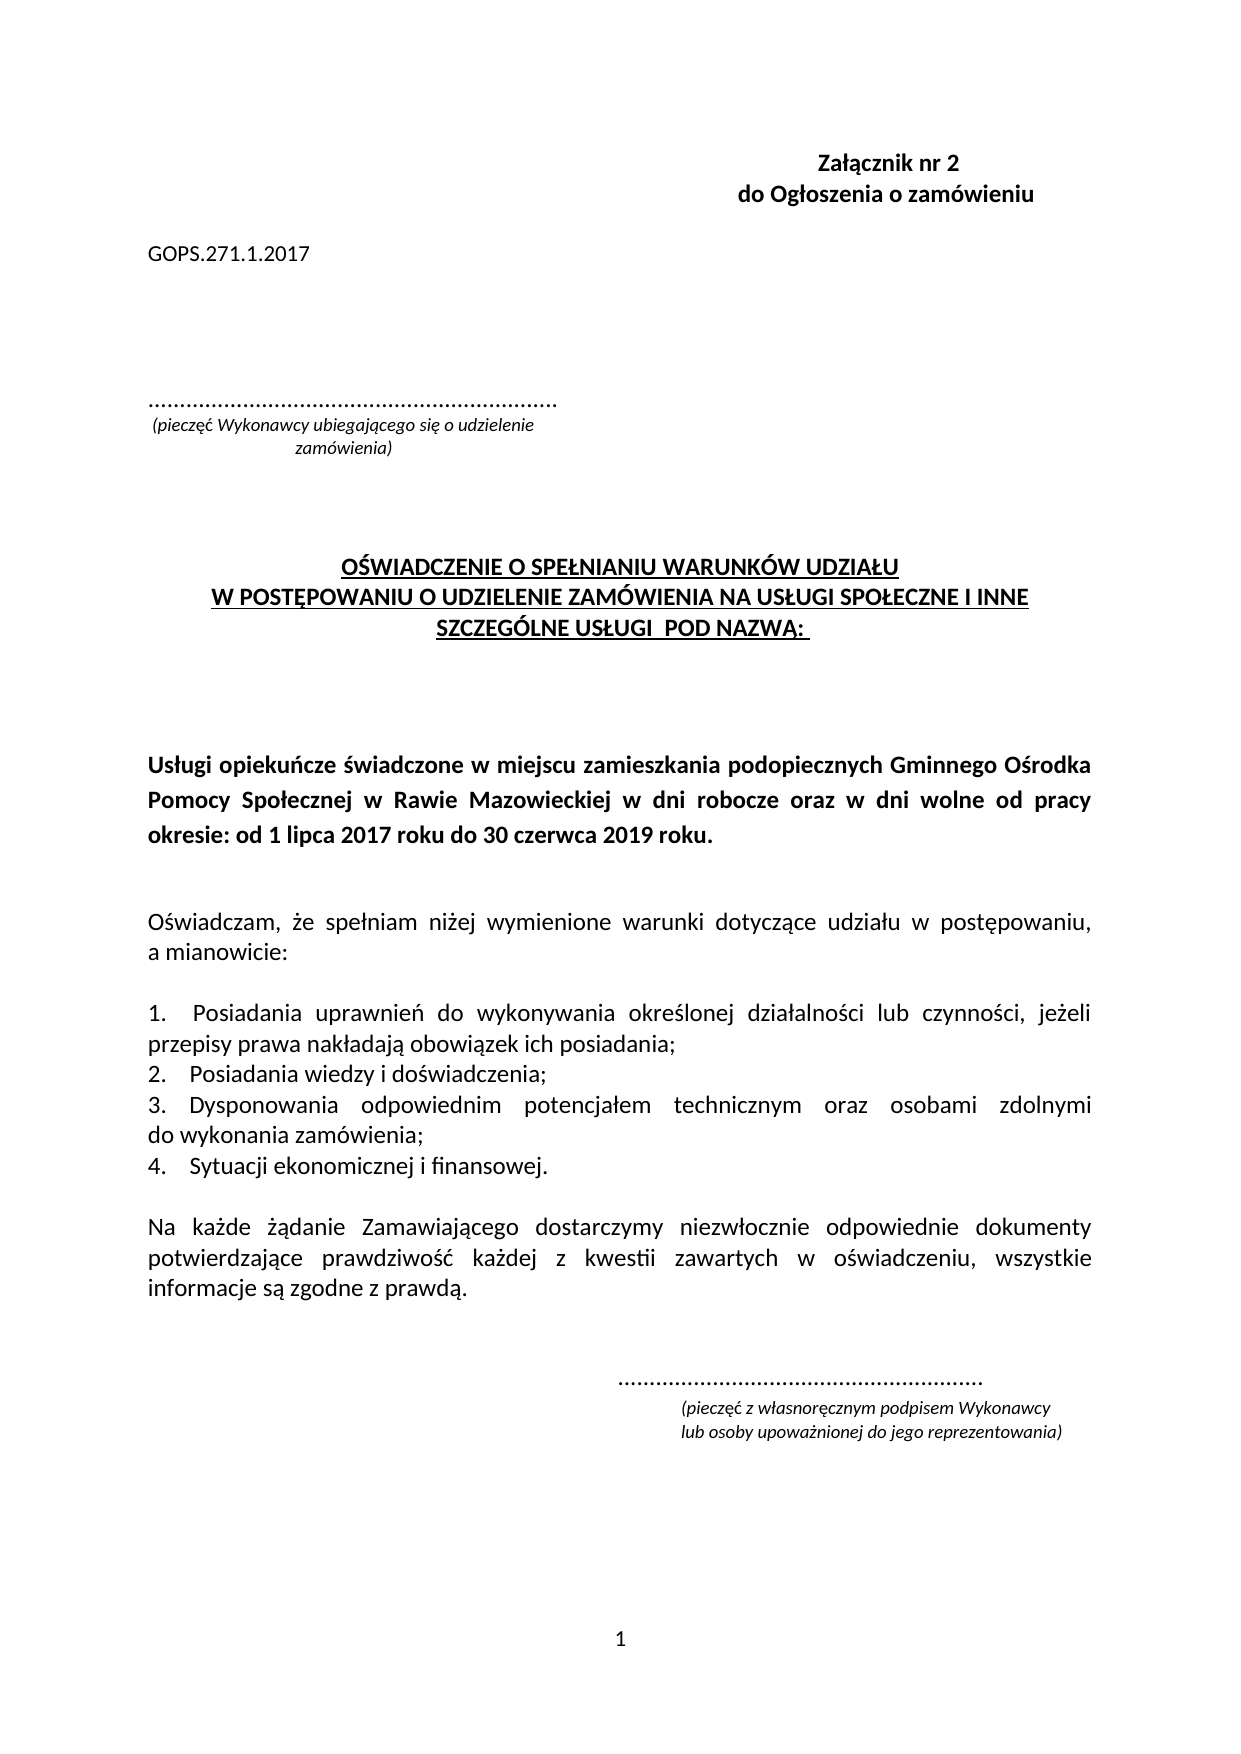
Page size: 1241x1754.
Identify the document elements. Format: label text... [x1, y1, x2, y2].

text W POSTĘPOWANIU O UDZIELENIE ZAMÓWIENIA NA USŁUGI SPOŁECZNE I INNE SZCZEGÓLNE USŁUGI POD NAZWĄ: [148, 581, 1093, 642]
text 4. Sytuacji ekonomicznej i finansowej. [148, 1150, 1093, 1181]
text 2. Posiadania wiedzy i doświadczenia; [148, 1059, 1093, 1089]
text zamówienia) [221, 436, 1093, 459]
text Usługi opiekuńcze świadczone w miejscu zamieszkania podopiecznych Gminnego Ośrodka Pomocy Społecznej w Rawie Mazowieckiej w dni robocze oraz w dni wolne od pracy okresie: od 1 lipca 2017 roku do 30 czerwca 2019 roku. [148, 750, 1093, 850]
text GOPS.271.1.2017 [148, 239, 1093, 267]
text OŚWIADCZENIE O SPEŁNIANIU WARUNKÓW UDZIAŁU [148, 551, 1093, 581]
text .......................................................... (pieczęć z własnoręcznym podpisem Wykonawcy [148, 1361, 1093, 1420]
text lub osoby upoważnionej do jego reprezentowania) [664, 1420, 1093, 1443]
text do Ogłoszenia o zamówieniu [738, 178, 1093, 239]
text Oświadczam, że spełniam niżej wymienione warunki dotyczące udziału w postępowaniu, a mianowicie: [148, 906, 1093, 967]
text (pieczęć Wykonawcy ubiegającego się o udzielenie [148, 413, 1093, 436]
text Załącznik nr 2 [812, 148, 1093, 178]
text 3. Dysponowania odpowiednim potencjałem technicznym oraz osobami zdolnymi do wykonania zamówienia; [148, 1089, 1093, 1150]
text ................................................................. [148, 383, 1093, 413]
text Na każde żądanie Zamawiającego dostarczymy niezwłocznie odpowiednie dokumenty potwierdzające prawdziwość każdej z kwestii zawartych w oświadczeniu, wszystkie informacje są zgodne z prawdą. [148, 1211, 1093, 1303]
text 1. Posiadania uprawnień do wykonywania określonej działalności lub czynności, jeżeli przepisy prawa nakładają obowiązek ich posiadania; [148, 998, 1093, 1059]
